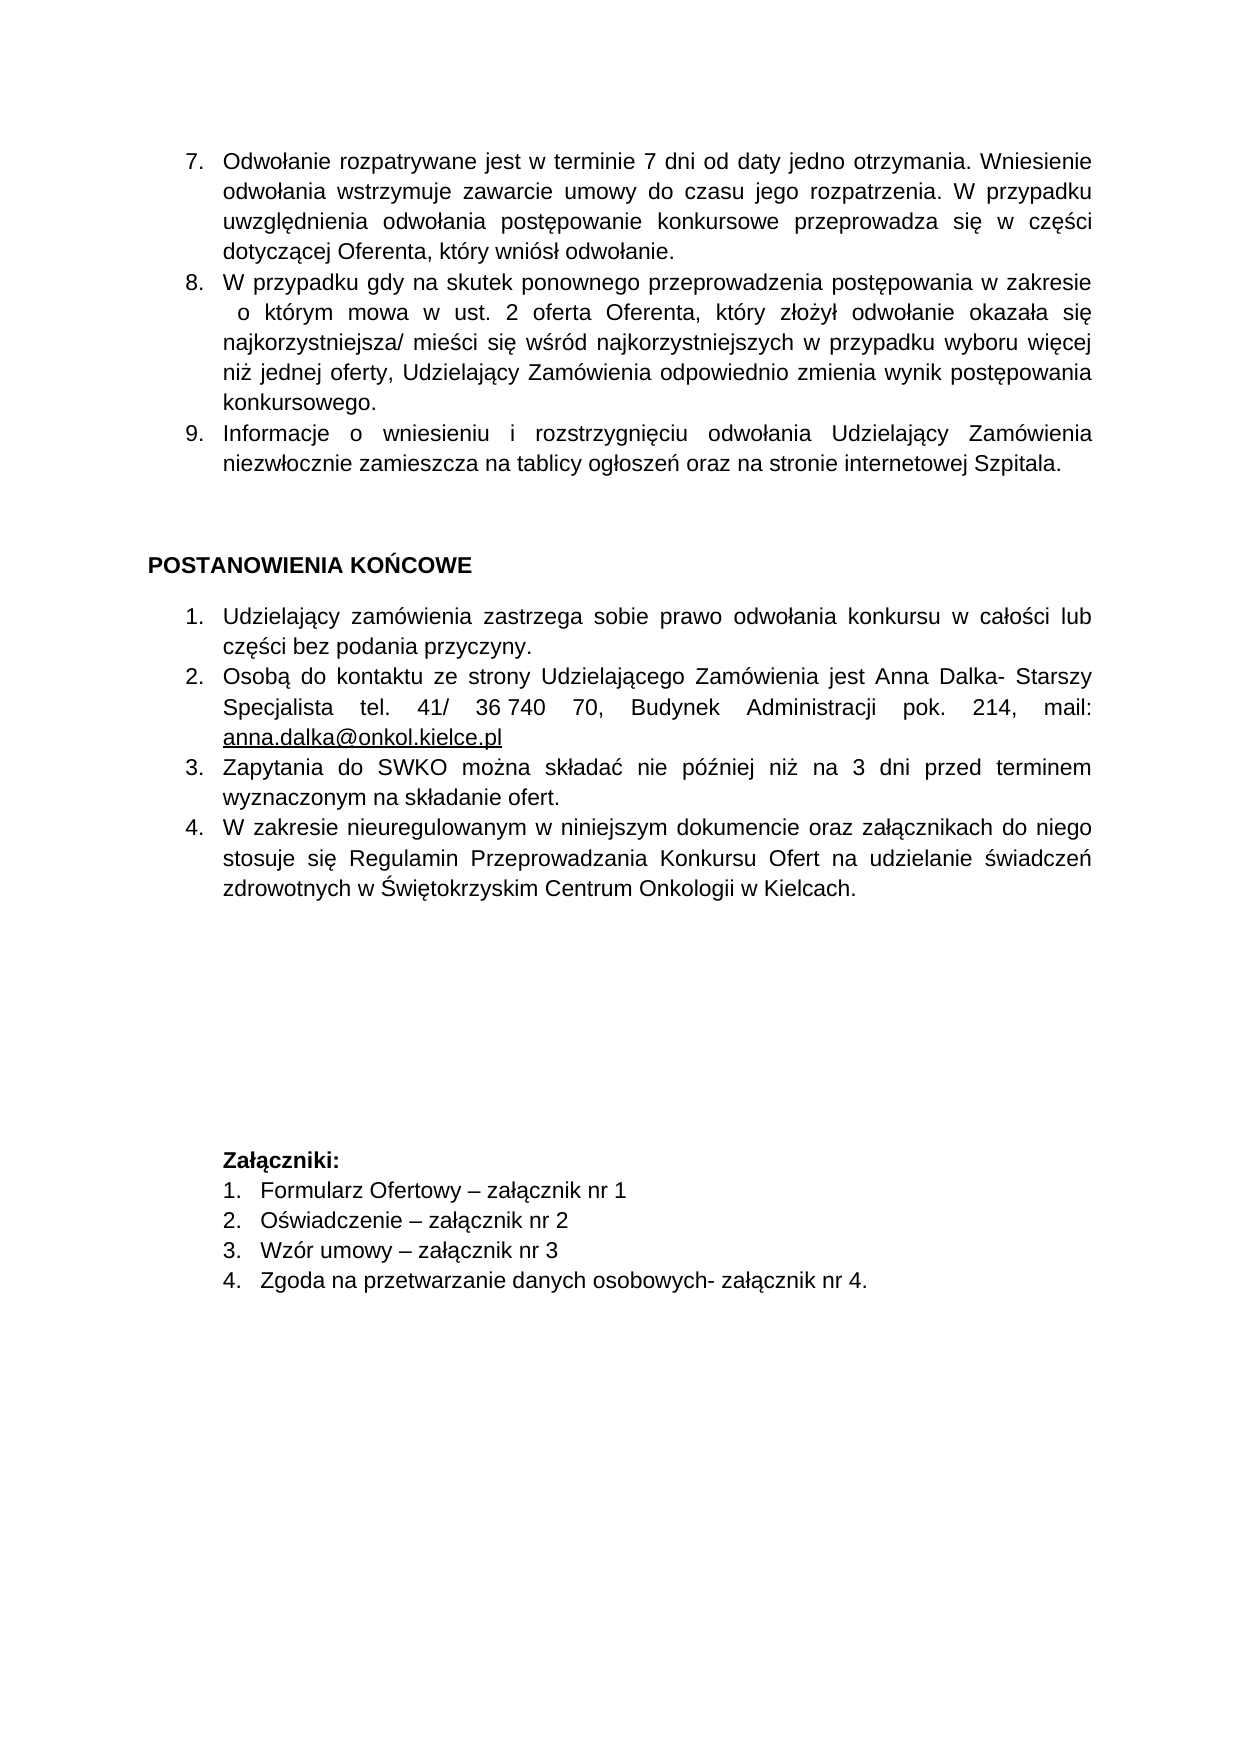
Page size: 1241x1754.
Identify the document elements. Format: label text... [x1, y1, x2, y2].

list W przypadku gdy na skutek ponownego przeprowadzenia postępowania w zakresie o którym mowa w ust. 2 oferta Oferenta, który złożył odwołanie okazała się najkorzystniejsza/ mieści się wśród najkorzystniejszych w przypadku wyboru więcej niż jednej oferty, Udzielający Zamówienia odpowiednio zmienia wynik postępowania konkursowego. [185, 268, 1093, 416]
list Wzór umowy – załącznik nr 3 [223, 1237, 1093, 1263]
text POSTANOWIENIA KOŃCOWE [148, 552, 1093, 578]
list Osobą do kontaktu ze strony Udzielającego Zamówienia jest Anna Dalka- Starszy Specjalista tel. 41/ 36 740 70, Budynek Administracji pok. 214, mail: anna.dalka@onkol.kielce.pl [185, 663, 1093, 750]
list Zgoda na przetwarzanie danych osobowych- załącznik nr 4. [223, 1267, 1093, 1294]
list Udzielający zamówienia zastrzega sobie prawo odwołania konkursu w całości lub części bez podania przyczyny. [185, 603, 1093, 659]
list W zakresie nieuregulowanym w niniejszym dokumencie oraz załącznikach do niego stosuje się Regulamin Przeprowadzania Konkursu Ofert na udzielanie świadczeń zdrowotnych w Świętokrzyskim Centrum Onkologii w Kielcach. [185, 814, 1093, 901]
list Oświadczenie – załącznik nr 2 [223, 1207, 1093, 1233]
list Zapytania do SWKO można składać nie później niż na 3 dni przed terminem wyznaczonym na składanie ofert. [185, 754, 1093, 810]
list Odwołanie rozpatrywane jest w terminie 7 dni od daty jedno otrzymania. Wniesienie odwołania wstrzymuje zawarcie umowy do czasu jego rozpatrzenia. W przypadku uwzględnienia odwołania postępowanie konkursowe przeprowadza się w części dotyczącej Oferenta, który wniósł odwołanie. [185, 148, 1093, 264]
list Informacje o wniesieniu i rozstrzygnięciu odwołania Udzielający Zamówienia niezwłocznie zamieszcza na tablicy ogłoszeń oraz na stronie internetowej Szpitala. [185, 419, 1093, 476]
list Formularz Ofertowy – załącznik nr 1 [223, 1177, 1093, 1203]
list Załączniki: [223, 1147, 1093, 1173]
